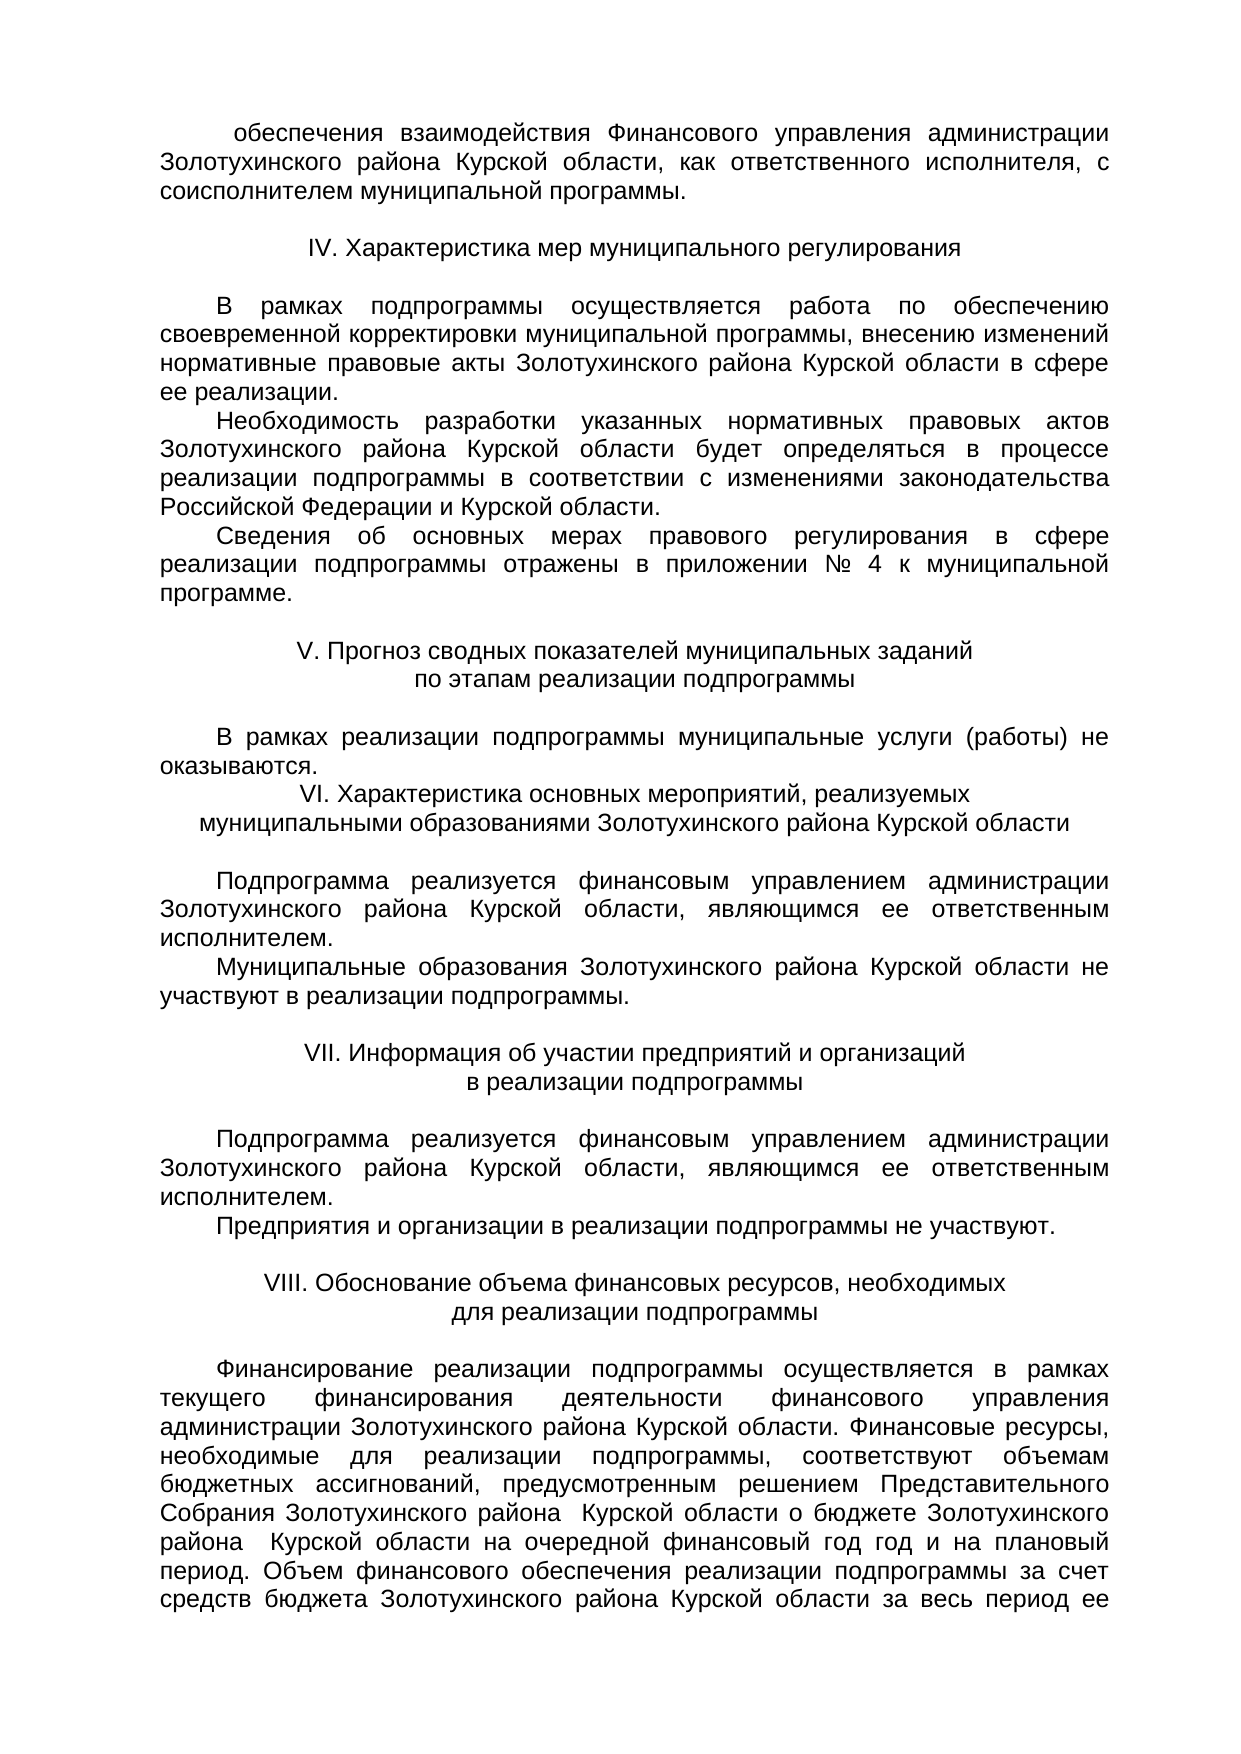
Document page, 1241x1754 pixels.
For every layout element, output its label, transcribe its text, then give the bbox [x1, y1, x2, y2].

text В рамках реализации подпрограммы муниципальные услуги (работы) не оказываются. [159, 722, 1110, 779]
text в реализации подпрограммы [159, 1067, 1110, 1096]
text для реализации подпрограммы [159, 1297, 1110, 1326]
text Сведения об основных мерах правового регулирования в сфере реализации подпрограммы отражены в приложении № 4 к муниципальной программе. [159, 521, 1110, 607]
text Муниципальные образования Золотухинского района Курской области не участвуют в реализации подпрограммы. [159, 952, 1110, 1009]
text Предприятия и организации в реализации подпрограммы не участвуют. [159, 1211, 1110, 1239]
text IV. Характеристика мер муниципального регулирования [159, 233, 1110, 262]
text Подпрограмма реализуется финансовым управлением администрации Золотухинского района Курской области, являющимся ее ответственным исполнителем. [159, 866, 1110, 952]
text VI. Характеристика основных мероприятий, реализуемых [159, 779, 1110, 808]
text муниципальными образованиями Золотухинского района Курской области [159, 808, 1110, 837]
text VIII. Обоснование объема финансовых ресурсов, необходимых [159, 1268, 1110, 1297]
text Необходимость разработки указанных нормативных правовых актов Золотухинского района Курской области будет определяться в процессе реализации подпрограммы в соответствии с изменениями законодательства Российской Федерации и Курской области. [159, 406, 1110, 521]
text Подпрограмма реализуется финансовым управлением администрации Золотухинского района Курской области, являющимся ее ответственным исполнителем. [159, 1124, 1110, 1211]
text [159, 1354, 1110, 1613]
text V. Прогноз сводных показателей муниципальных заданий [159, 636, 1110, 664]
text обеспечения взаимодействия Финансового управления администрации Золотухинского района Курской области, как ответственного исполнителя, с соисполнителем муниципальной программы. [159, 118, 1110, 204]
text В рамках подпрограммы осуществляется работа по обеспечению своевременной корректировки муниципальной программы, внесению изменений нормативные правовые акты Золотухинского района Курской области в сфере ее реализации. [159, 291, 1110, 406]
text VII. Информация об участии предприятий и организаций [159, 1038, 1110, 1067]
text по этапам реализации подпрограммы [159, 664, 1110, 693]
